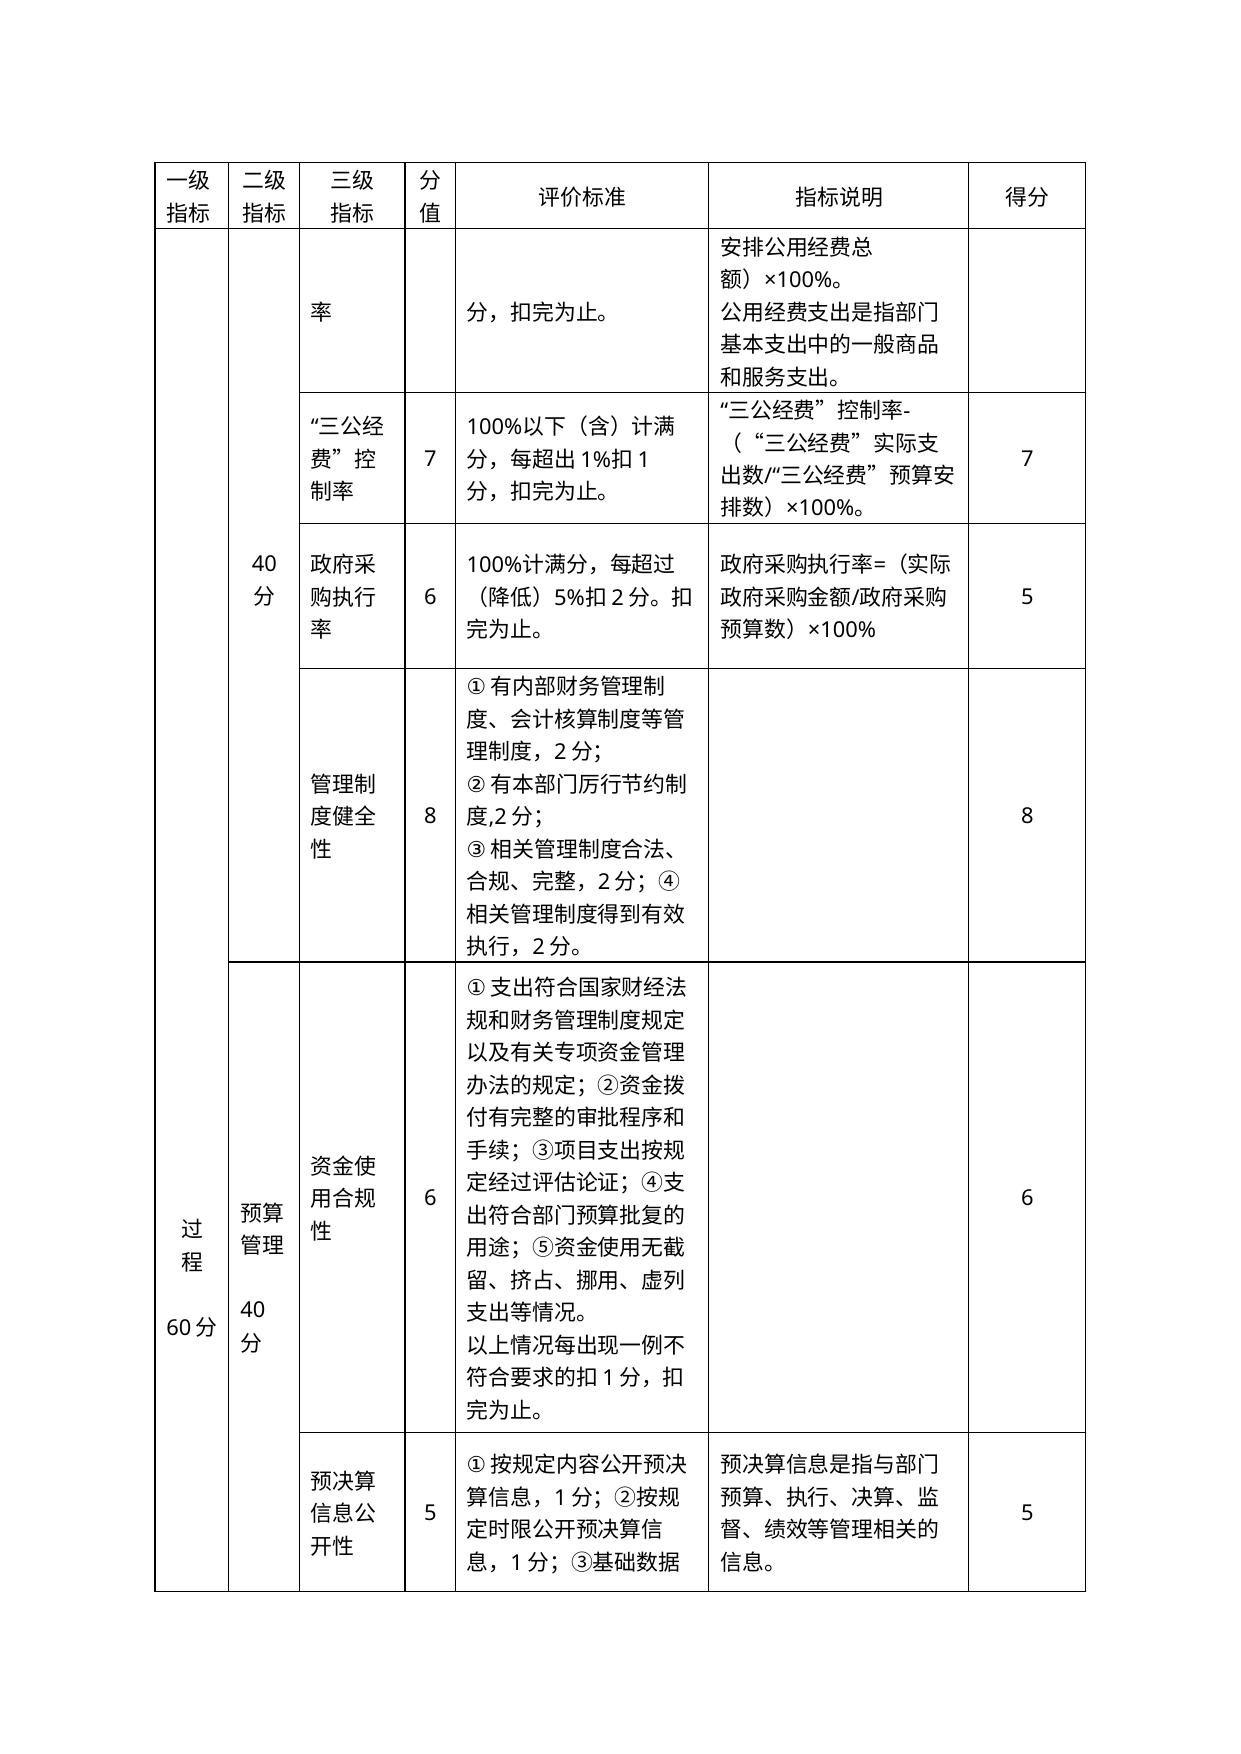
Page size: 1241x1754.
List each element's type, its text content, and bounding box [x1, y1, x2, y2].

table_header 分值 [406, 163, 455, 228]
table_cell ①支出符合国家财经法规和财务管理制度规定以及有关专项资金管理办法的规定；②资金拨付有完整的审批程序和手续；③项目支出按规定经过评估论证；④支出符合部门预算批复的用途；⑤资金使用无截留、挤占、挪用、虚列支出等情况。 以上情况每出现一例不符合要求的扣1分，扣完为止。 [456, 963, 708, 1432]
table_cell 5 [969, 524, 1085, 668]
table_header 一级指标 [156, 163, 228, 228]
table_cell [456, 1433, 708, 1591]
table_cell 过 程 60分 [156, 961, 228, 1591]
table_cell 5 [969, 1433, 1085, 1591]
table_cell 100%计满分，每超过（降低）5%扣2分。扣完为止。 [456, 524, 708, 668]
table_cell “三公经费”控制率-（“三公经费”实际支出数/“三公经费”预算安排数）×100%。 [709, 393, 968, 523]
table_cell 预决算信息是指与部门预算、执行、决算、监督、绩效等管理相关的信息。 [709, 1433, 968, 1591]
table_cell 8 [406, 229, 455, 392]
table_cell 7 [969, 393, 1085, 523]
table_cell 公用经费控制率 [300, 229, 404, 392]
table_header 二级指标 [229, 163, 299, 228]
table_cell 8 [969, 669, 1085, 961]
table_cell 管理制度健全性 [300, 669, 404, 961]
table_cell 政府采购执行率=（实际政府采购金额/政府采购预算数）×100% [709, 524, 968, 668]
table_cell 政府采购执行率 [300, 524, 404, 668]
table_header 得分 [969, 163, 1085, 228]
table_header 评价标准 [456, 163, 708, 228]
table_cell 6 [406, 524, 455, 668]
table_cell 预算管理 40分 [229, 229, 299, 961]
table_cell 100%以下（含）计满分，每超出1%扣1分，扣完为止。 [456, 393, 708, 523]
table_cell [709, 229, 968, 392]
table_cell 5 [406, 1433, 455, 1591]
table_cell 7 [969, 229, 1085, 392]
table_cell 资金使用合规性 [300, 963, 404, 1432]
table_cell [709, 963, 968, 1432]
table_cell [709, 669, 968, 961]
table_cell “三公经费”控制率 [300, 393, 404, 523]
table_cell 6 [969, 963, 1085, 1432]
table_header 指标说明 [709, 163, 968, 228]
table_cell 100%以下（含）计满分，每超出1%扣1分，扣完为止。 [456, 229, 708, 392]
table_cell 预决算信息公开性 [300, 1433, 404, 1591]
table_cell 8 [406, 669, 455, 961]
table_cell 6 [406, 963, 455, 1432]
table_cell 7 [406, 393, 455, 523]
table_header 三级 指标 [300, 163, 404, 228]
table_cell ①有内部财务管理制度、会计核算制度等管理制度，2分； ②有本部门厉行节约制度,2分； ③相关管理制度合法、合规、完整，2分；④相关管理制度得到有效执行，2分。 [456, 669, 708, 961]
table_cell 预算管理 40分 [229, 963, 299, 1591]
